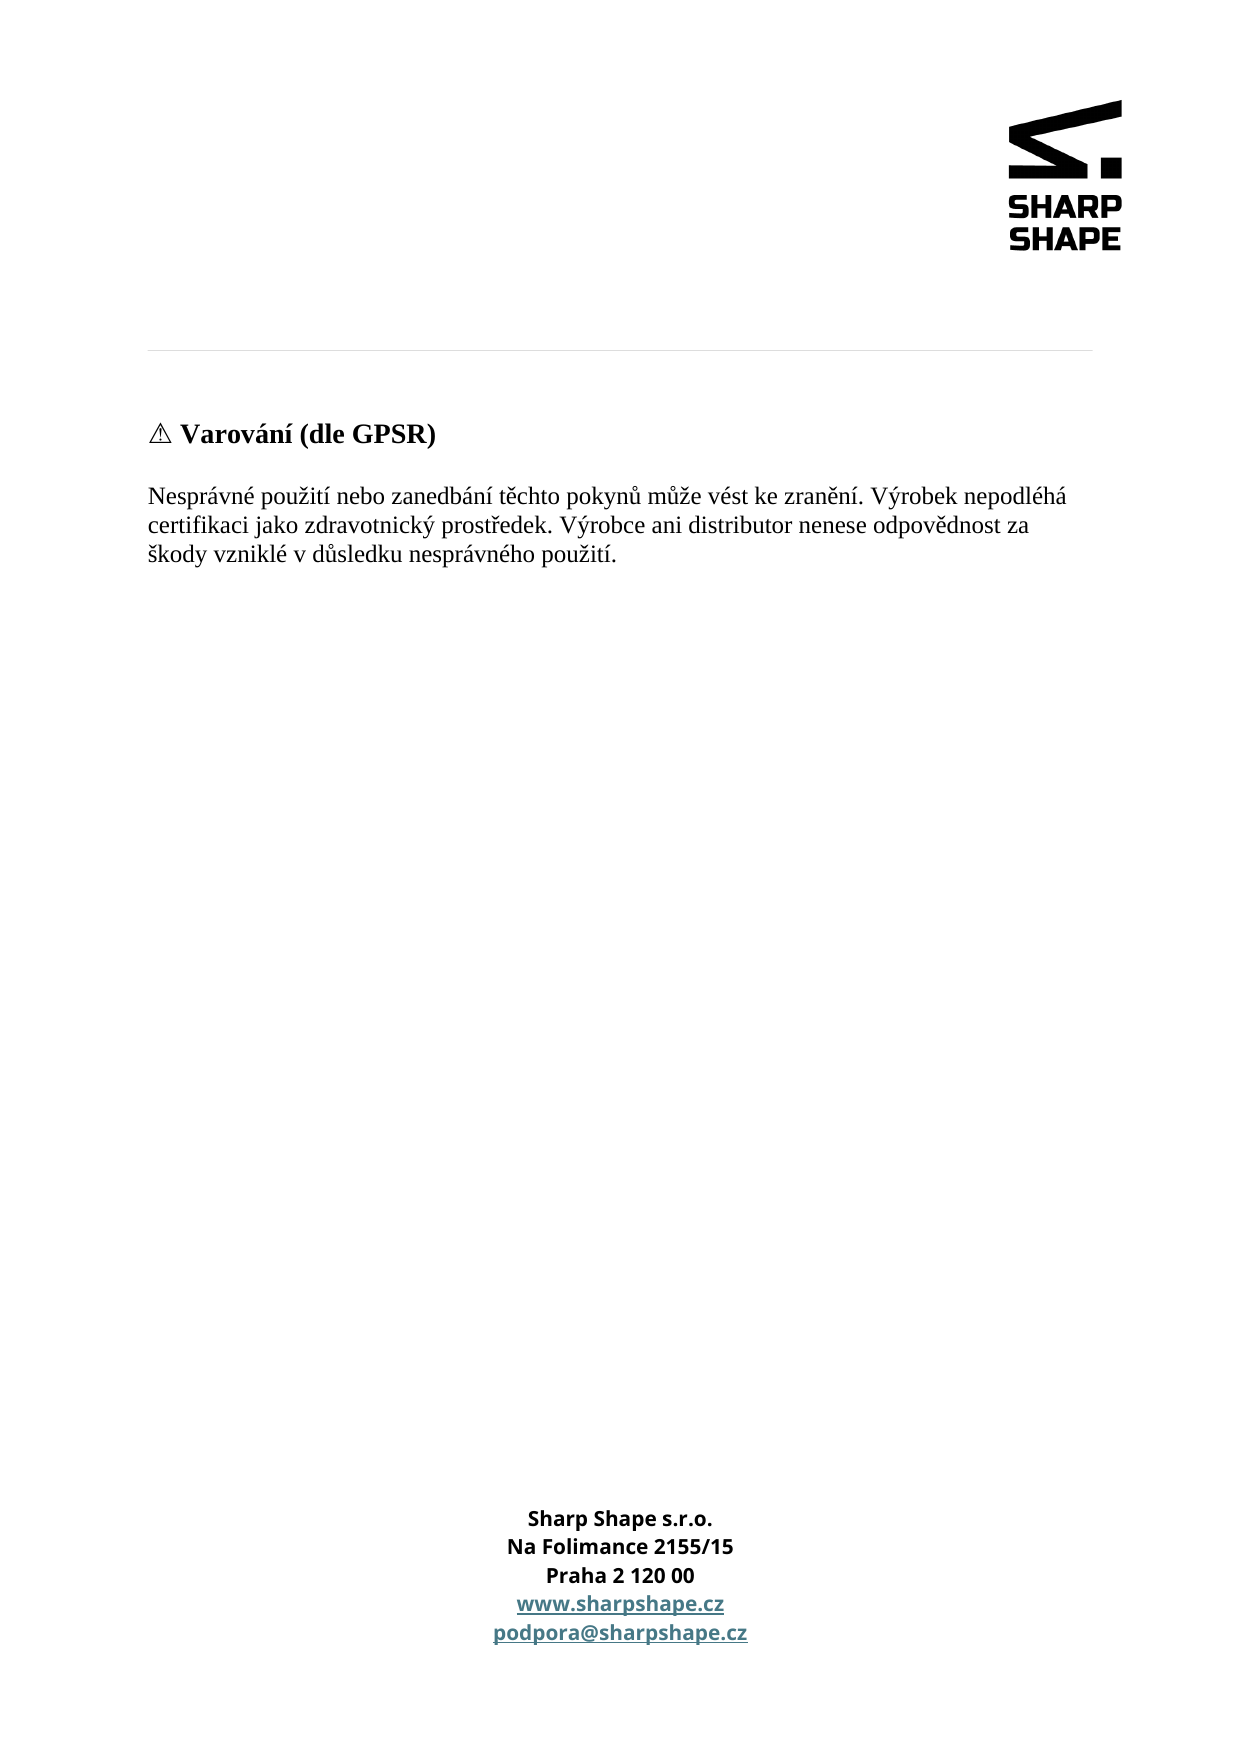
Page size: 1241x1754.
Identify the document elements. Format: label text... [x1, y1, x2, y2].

picture [889, 0, 1240, 351]
text Nesprávné použití nebo zanedbání těchto pokynů může vést ke zranění. Výrobek nepodléhá certifikaci jako zdravotnický prostředek. Výrobce ani distributor nenese odpovědnost za škody vzniklé v důsledku nesprávného použití. [148, 481, 1093, 567]
text ⚠️ Varování (dle GPSR) [148, 414, 1093, 452]
